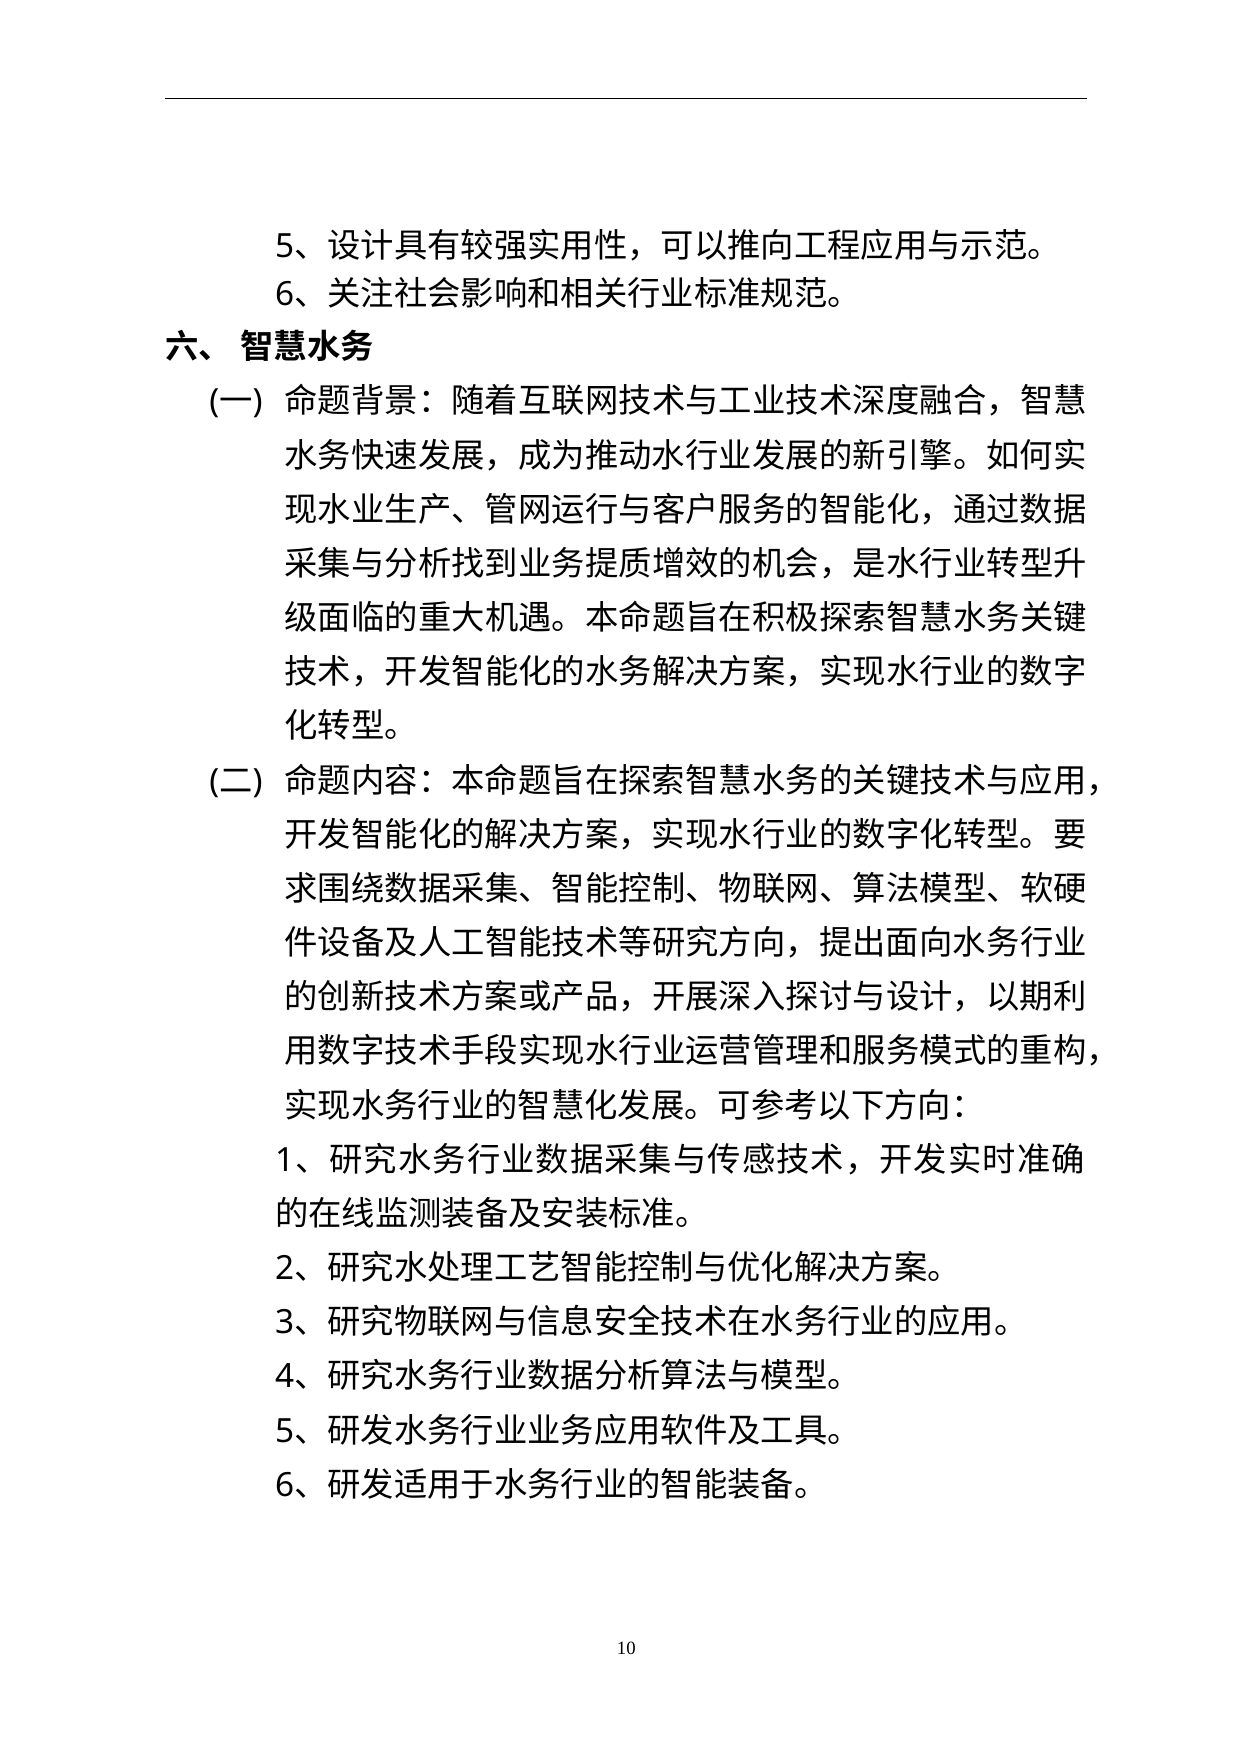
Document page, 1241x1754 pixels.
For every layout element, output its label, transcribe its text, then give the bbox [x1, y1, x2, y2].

list 1、研究水务行业数据采集与传感技术，开发实时准确的在线监测装备及安装标准。 [275, 1128, 1087, 1236]
list 4、研究水务行业数据分析算法与模型。 [275, 1344, 1087, 1399]
text 6、关注社会影响和相关行业标准规范。 [275, 267, 1087, 315]
text 5、设计具有较强实用性，可以推向工程应用与示范。 [275, 218, 1087, 267]
list 3、研究物联网与信息安全技术在水务行业的应用。 [275, 1290, 1087, 1344]
list 2、研究水处理工艺智能控制与优化解决方案。 [275, 1236, 1087, 1290]
list 智慧水务 [165, 315, 1087, 369]
list 命题背景：随着互联网技术与工业技术深度融合，智慧水务快速发展，成为推动水行业发展的新引擎。如何实现水业生产、管网运行与客户服务的智能化，通过数据采集与分析找到业务提质增效的机会，是水行业转型升级面临的重大机遇。本命题旨在积极探索智慧水务关键技术，开发智能化的水务解决方案，实现水行业的数字化转型。 [209, 369, 1087, 749]
list 命题内容：本命题旨在探索智慧水务的关键技术与应用，开发智能化的解决方案，实现水行业的数字化转型。要求围绕数据采集、智能控制、物联网、算法模型、软硬件设备及人工智能技术等研究方向，提出面向水务行业的创新技术方案或产品，开展深入探讨与设计，以期利用数字技术手段实现水行业运营管理和服务模式的重构，实现水务行业的智慧化发展。可参考以下方向： [209, 749, 1087, 1128]
list 5、研发水务行业业务应用软件及工具。 [275, 1399, 1087, 1453]
list 6、研发适用于水务行业的智能装备。 [275, 1453, 1087, 1507]
